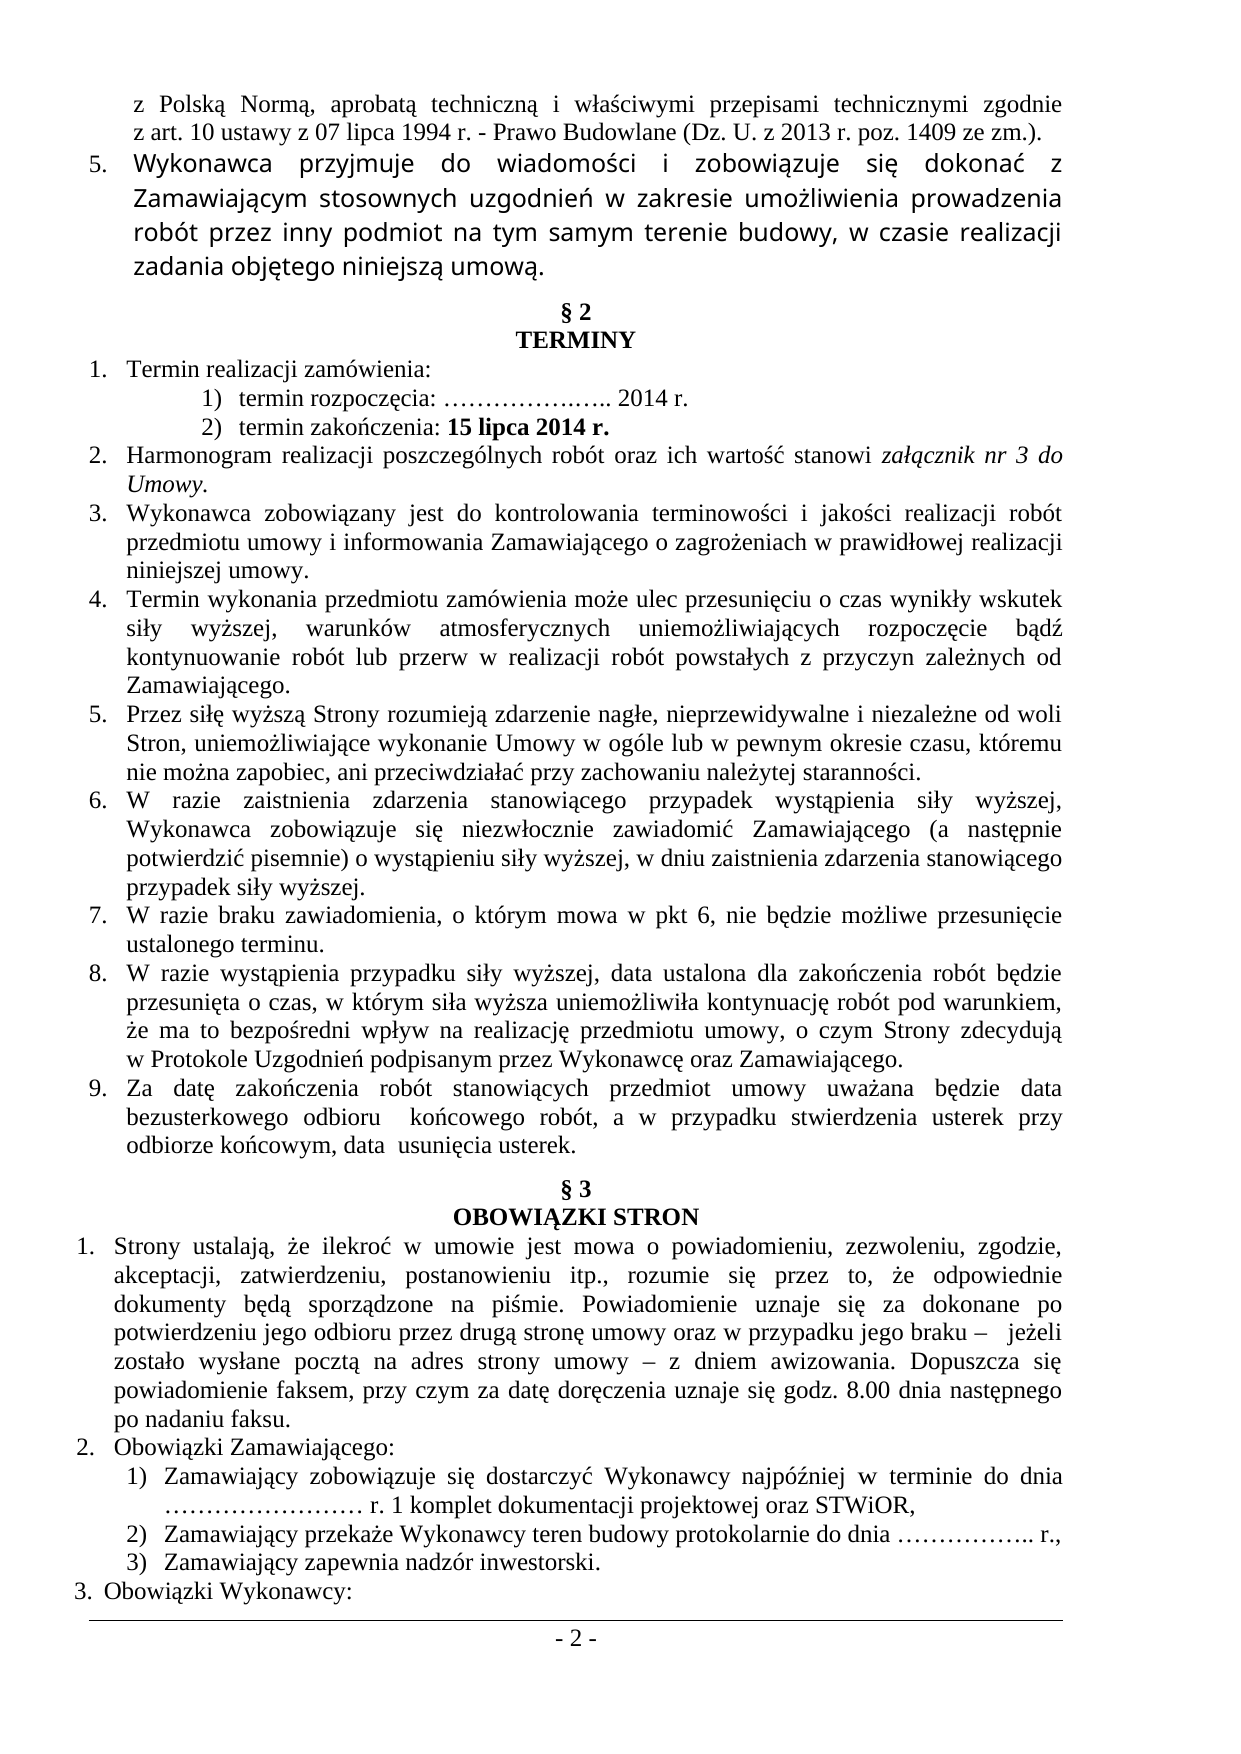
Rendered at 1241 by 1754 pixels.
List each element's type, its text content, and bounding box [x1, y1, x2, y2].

list Zamawiający zapewnia nadzór inwestorski. [126, 1547, 1063, 1576]
list termin rozpoczęcia: …………….….. 2014 r. [201, 383, 1063, 412]
list Obowiązki Zamawiającego: [76, 1432, 1063, 1461]
list Wykonawca zobowiązany jest do kontrolowania terminowości i jakości realizacji robót przedmiotu umowy i informowania Zamawiającego o zagrożeniach w prawidłowej realizacji niniejszej umowy. [89, 498, 1063, 584]
list Termin wykonania przedmiotu zamówienia może ulec przesunięciu o czas wynikły wskutek siły wyższej, warunków atmosferycznych uniemożliwiających rozpoczęcie bądź kontynuowanie robót lub przerw w realizacji robót powstałych z przyczyn zależnych od Zamawiającego. [89, 584, 1063, 699]
list Harmonogram realizacji poszczególnych robót oraz ich wartość stanowi załącznik nr 3 do Umowy. [89, 441, 1063, 498]
list Wykonawca przyjmuje do wiadomości i zobowiązuje się dokonać z Zamawiającym stosownych uzgodnień w zakresie umożliwienia prowadzenia robót przez inny podmiot na tym samym terenie budowy, w czasie realizacji zadania objętego niniejszą umową. [89, 146, 1063, 282]
list W razie zaistnienia zdarzenia stanowiącego przypadek wystąpienia siły wyższej, Wykonawca zobowiązuje się niezwłocznie zawiadomić Zamawiającego (a następnie potwierdzić pisemnie) o wystąpieniu siły wyższej, w dniu zaistnienia zdarzenia stanowiącego przypadek siły wyższej. [89, 786, 1063, 901]
list termin zakończenia: 15 lipca 2014 r. [201, 412, 1063, 441]
list W razie braku zawiadomienia, o którym mowa w pkt 6, nie będzie możliwe przesunięcie ustalonego terminu. [89, 901, 1063, 958]
text § 3 [89, 1174, 1063, 1202]
list Obowiązki Wykonawcy: [74, 1576, 1063, 1605]
text TERMINY [89, 326, 1063, 354]
list Przez siłę wyższą Strony rozumieją zdarzenie nagłe, nieprzewidywalne i niezależne od woli Stron, uniemożliwiające wykonanie Umowy w ogóle lub w pewnym okresie czasu, któremu nie można zapobiec, ani przeciwdziałać przy zachowaniu należytej staranności. [89, 699, 1063, 786]
list Zamawiający zobowiązuje się dostarczyć Wykonawcy najpóźniej w terminie do dnia …………………… r. 1 komplet dokumentacji projektowej oraz STWiOR, [126, 1461, 1063, 1519]
text OBOWIĄZKI STRON [89, 1202, 1063, 1231]
list Zamawiający przekaże Wykonawcy teren budowy protokolarnie do dnia …………….. r., [126, 1519, 1063, 1547]
list Strony ustalają, że ilekroć w umowie jest mowa o powiadomieniu, zezwoleniu, zgodzie, akceptacji, zatwierdzeniu, postanowieniu itp., rozumie się przez to, że odpowiednie dokumenty będą sporządzone na piśmie. Powiadomienie uznaje się za dokonane po potwierdzeniu jego odbioru przez drugą stronę umowy oraz w przypadku jego braku – jeżeli zostało wysłane pocztą na adres strony umowy – z dniem awizowania. Dopuszcza się powiadomienie faksem, przy czym za datę doręczenia uznaje się godz. 8.00 dnia następnego po nadaniu faksu. [76, 1231, 1063, 1432]
list Za datę zakończenia robót stanowiących przedmiot umowy uważana będzie data bezusterkowego odbioru końcowego robót, a w przypadku stwierdzenia usterek przy odbiorze końcowym, data usunięcia usterek. [89, 1073, 1063, 1159]
text § 2 [89, 297, 1063, 326]
list W razie wystąpienia przypadku siły wyższej, data ustalona dla zakończenia robót będzie przesunięta o czas, w którym siła wyższa uniemożliwiła kontynuację robót pod warunkiem, że ma to bezpośredni wpływ na realizację przedmiotu umowy, o czym Strony zdecydują w Protokole Uzgodnień podpisanym przez Wykonawcę oraz Zamawiającego. [89, 958, 1063, 1073]
list Termin realizacji zamówienia: [89, 354, 1063, 383]
